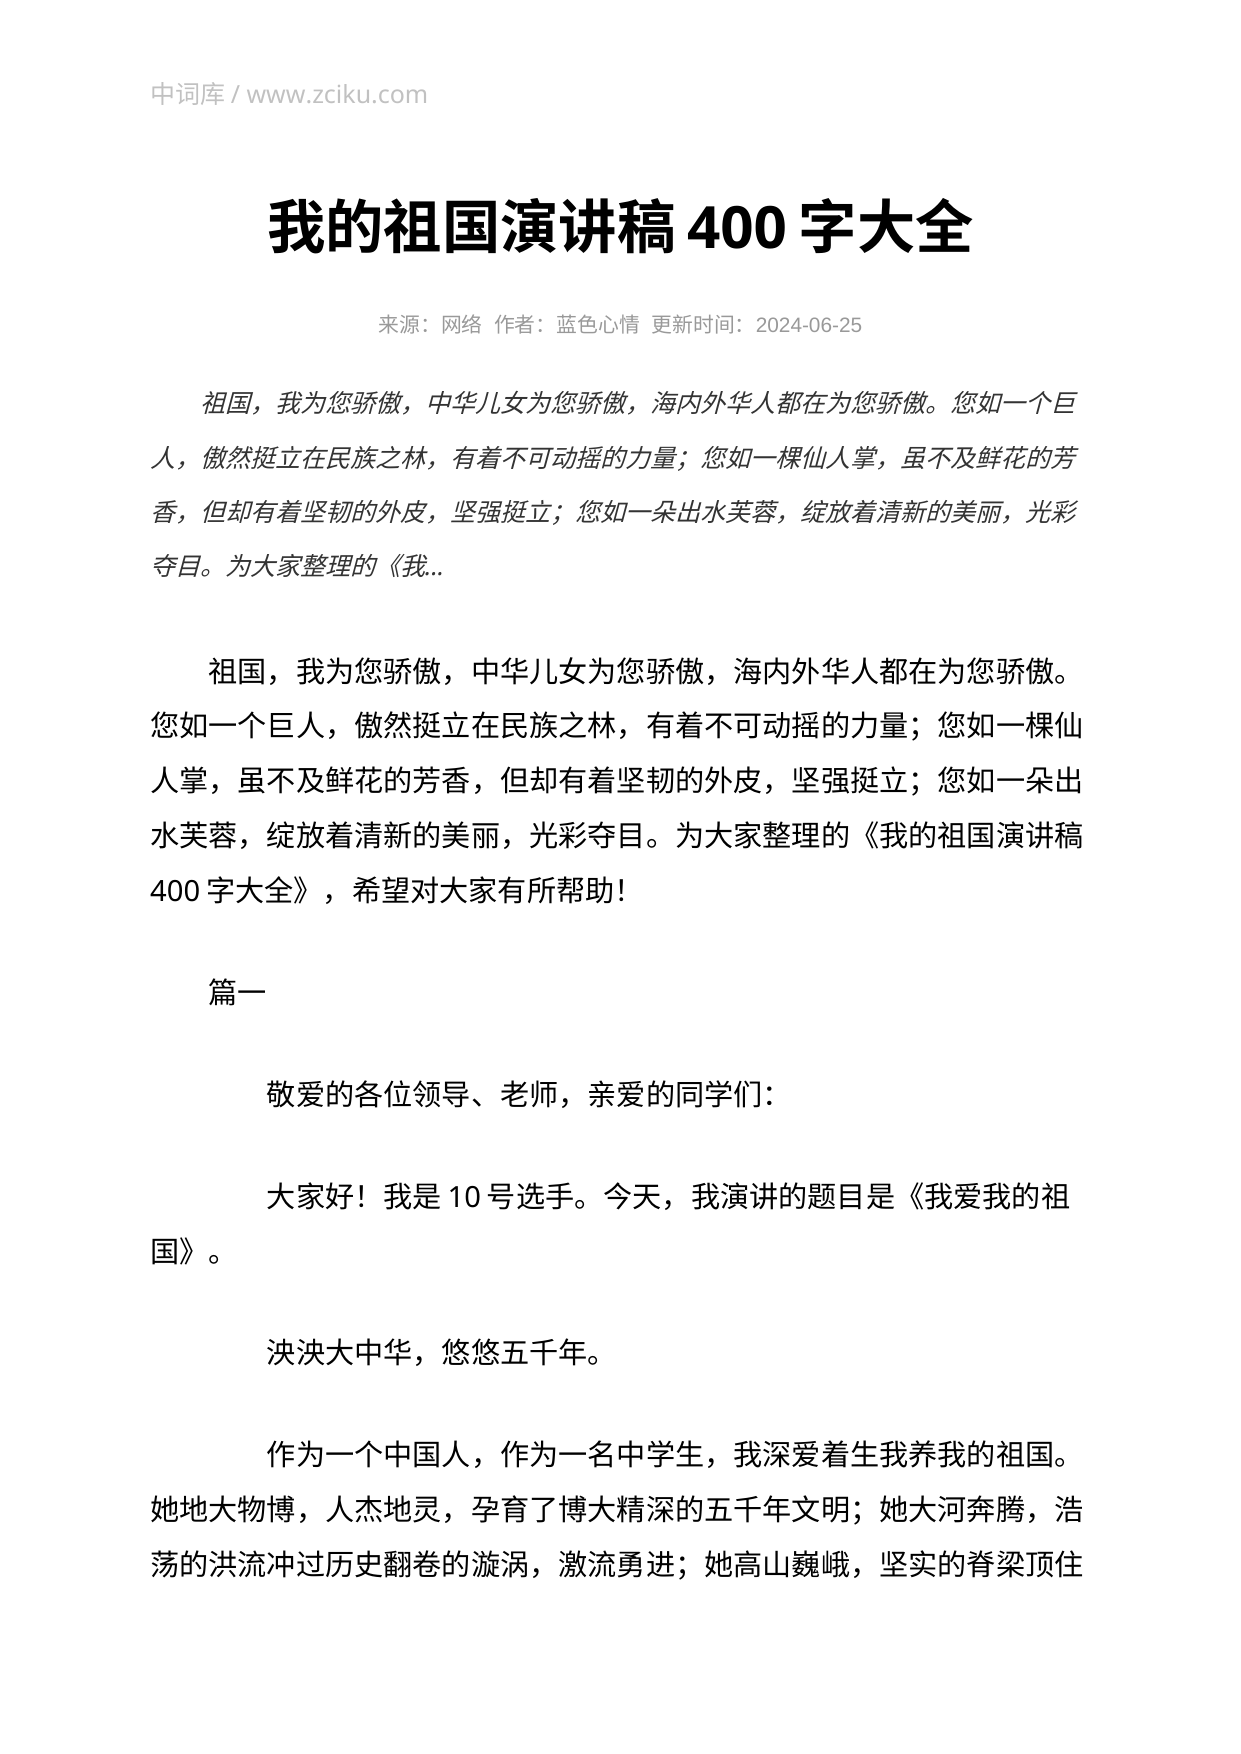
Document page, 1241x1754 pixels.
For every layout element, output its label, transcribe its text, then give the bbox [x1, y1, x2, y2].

text 泱泱大中华，悠悠五千年。 [150, 1330, 1090, 1372]
text 祖国，我为您骄傲，中华儿女为您骄傲，海内外华人都在为您骄傲。您如一个巨人，傲然挺立在民族之林，有着不可动摇的力量；您如一棵仙人掌，虽不及鲜花的芳香，但却有着坚韧的外皮，坚强挺立；您如一朵出水芙蓉，绽放着清新的美丽，光彩夺目。为大家整理的《我的祖国演讲稿400字大全》，希望对大家有所帮助！ [150, 648, 1090, 910]
text 来源：网络 作者：蓝色心情 更新时间：2024-06-25 [150, 313, 1090, 337]
text 祖国，我为您骄傲，中华儿女为您骄傲，海内外华人都在为您骄傲。您如一个巨人，傲然挺立在民族之林，有着不可动摇的力量；您如一棵仙人掌，虽不及鲜花的芳香，但却有着坚韧的外皮，坚强挺立；您如一朵出水芙蓉，绽放着清新的美丽，光彩夺目。为大家整理的《我... [150, 384, 1090, 583]
text 大家好！我是10号选手。今天，我演讲的题目是《我爱我的祖国》。 [150, 1173, 1090, 1271]
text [150, 1432, 1090, 1584]
subtitle 我的祖国演讲稿400字大全 [150, 181, 1090, 266]
text 篇一 [150, 970, 1090, 1012]
text 敬爱的各位领导、老师，亲爱的同学们： [150, 1071, 1090, 1114]
